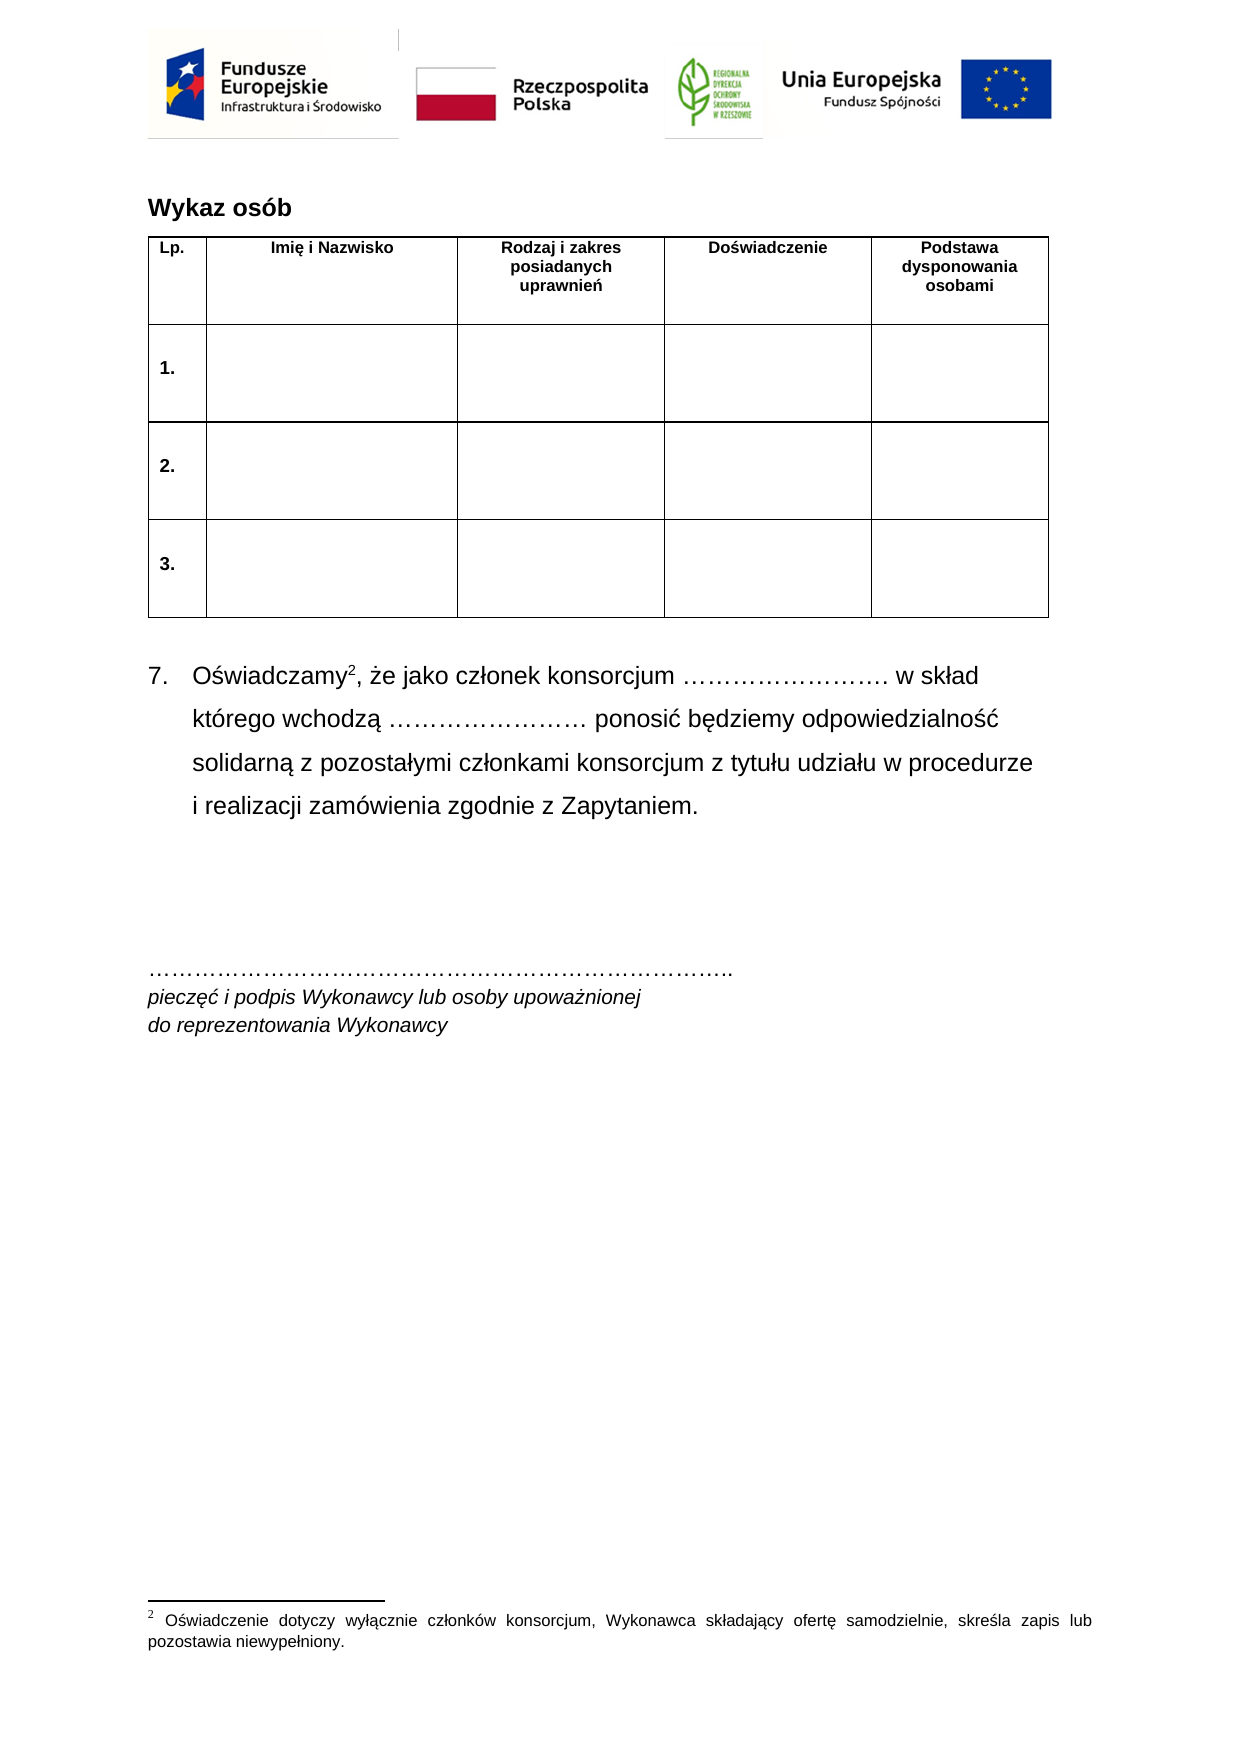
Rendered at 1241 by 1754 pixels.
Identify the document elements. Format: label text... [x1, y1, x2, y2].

table_header Doświadczenie [665, 238, 871, 323]
table_cell [207, 423, 457, 519]
table_header Lp. [149, 238, 206, 323]
picture [147, 29, 1092, 139]
table_cell [872, 520, 1048, 617]
list Oświadczamy, że jako członek konsorcjum ……………………. w skład którego wchodzą …………………… ponosić będziemy odpowiedzialność solidarną z pozostałymi członkami konsorcjum z tytułu udziału w procedurze i realizacji zamówienia zgodnie z Zapytaniem. [148, 661, 1048, 819]
text pieczęć i podpis Wykonawcy lub osoby upoważnionej [148, 985, 1093, 1009]
table_cell 2. [149, 423, 206, 519]
table_header Rodzaj i zakres posiadanych uprawnień [458, 238, 664, 323]
table_cell 1. [149, 325, 206, 421]
table_cell [458, 423, 664, 519]
table_cell [207, 520, 457, 617]
table_cell [665, 325, 871, 421]
table_cell [665, 520, 871, 617]
table_cell [872, 423, 1048, 519]
text Wykaz osób [148, 193, 1048, 222]
table_cell [458, 520, 664, 617]
table_cell [665, 423, 871, 519]
table_cell 3. [149, 520, 206, 617]
text do reprezentowania Wykonawcy [148, 1012, 1093, 1036]
table_cell [458, 325, 664, 421]
table_cell [207, 325, 457, 421]
table_cell [872, 325, 1048, 421]
text ………………………………………………………………….. [148, 955, 1093, 981]
table_header Imię i Nazwisko [207, 238, 457, 323]
table_header Podstawa dysponowania osobami [872, 238, 1048, 323]
